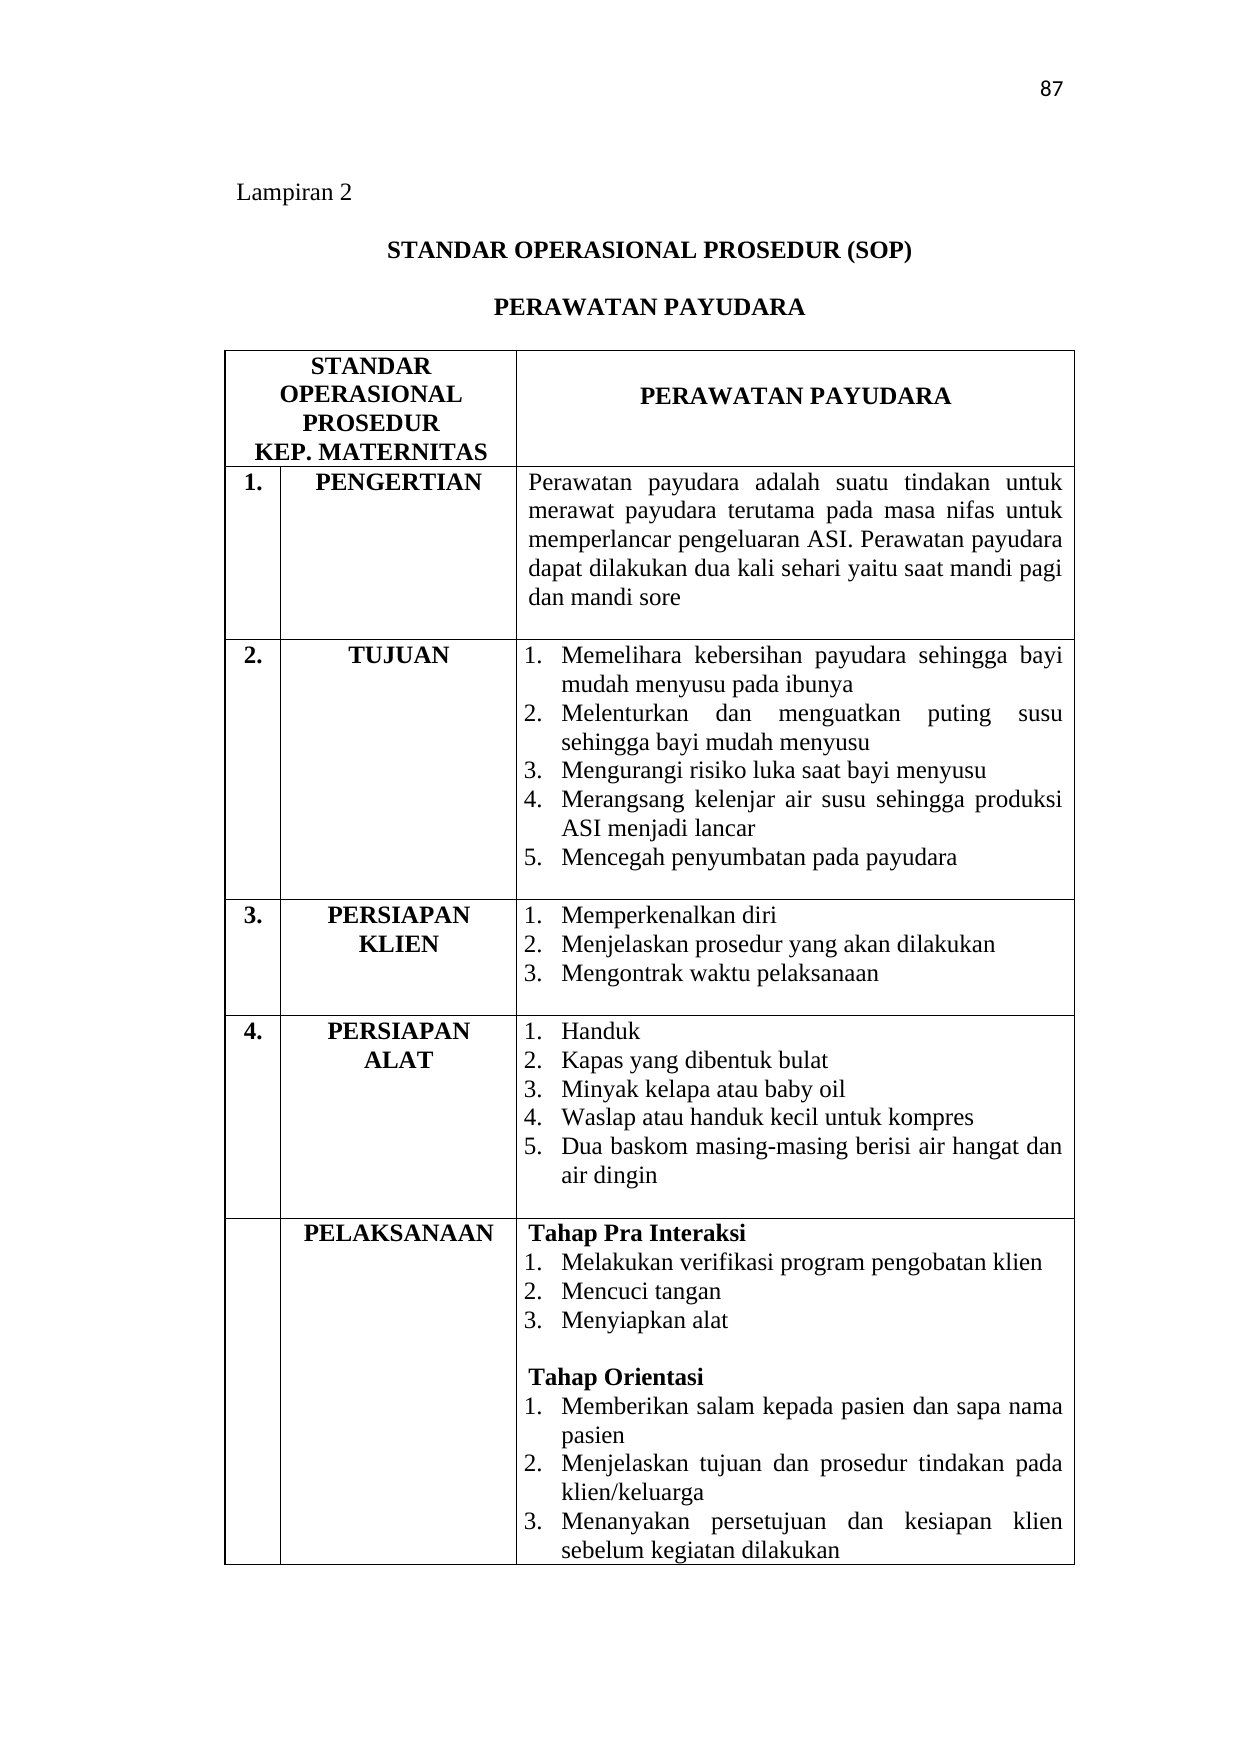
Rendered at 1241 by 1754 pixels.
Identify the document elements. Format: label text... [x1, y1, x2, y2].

table_cell [226, 1219, 280, 1563]
text STANDAR OPERASIONAL PROSEDUR (SOP) [236, 235, 1063, 263]
table_cell PENGERTIAN [281, 467, 516, 639]
table_cell 3. [226, 900, 280, 1015]
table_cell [517, 1219, 1074, 1563]
table_header STANDAR OPERASIONAL PROSEDUR KEP. MATERNITAS [226, 351, 516, 466]
table_cell Handuk Kapas yang dibentuk bulat Minyak kelapa atau baby oil Waslap atau handuk kecil untuk kompres Dua baskom masing-masing berisi air hangat dan air dingin [517, 1016, 1074, 1217]
table_cell Perawatan payudara adalah suatu tindakan untuk merawat payudara terutama pada masa nifas untuk memperlancar pengeluaran ASI. Perawatan payudara dapat dilakukan dua kali sehari yaitu saat mandi pagi dan mandi sore [517, 467, 1074, 639]
text PERAWATAN PAYUDARA [236, 292, 1063, 321]
table_header PERAWATAN PAYUDARA [517, 351, 1074, 466]
table_cell TUJUAN [281, 640, 516, 899]
table_cell Memperkenalkan diri Menjelaskan prosedur yang akan dilakukan Mengontrak waktu pelaksanaan [517, 900, 1074, 1015]
table_cell 4. [226, 1016, 280, 1217]
table_cell PERSIAPAN ALAT [281, 1016, 516, 1217]
table_cell Memelihara kebersihan payudara sehingga bayi mudah menyusu pada ibunya Melenturkan dan menguatkan puting susu sehingga bayi mudah menyusu Mengurangi risiko luka saat bayi menyusu Merangsang kelenjar air susu sehingga produksi ASI menjadi lancar Mencegah penyumbatan pada payudara [517, 640, 1074, 899]
table_cell 1. [226, 467, 280, 639]
table_cell PERSIAPAN KLIEN [281, 900, 516, 1015]
text Lampiran 2 [236, 177, 1063, 206]
table_cell 2. [226, 640, 280, 899]
table_cell PELAKSANAAN [281, 1219, 516, 1563]
